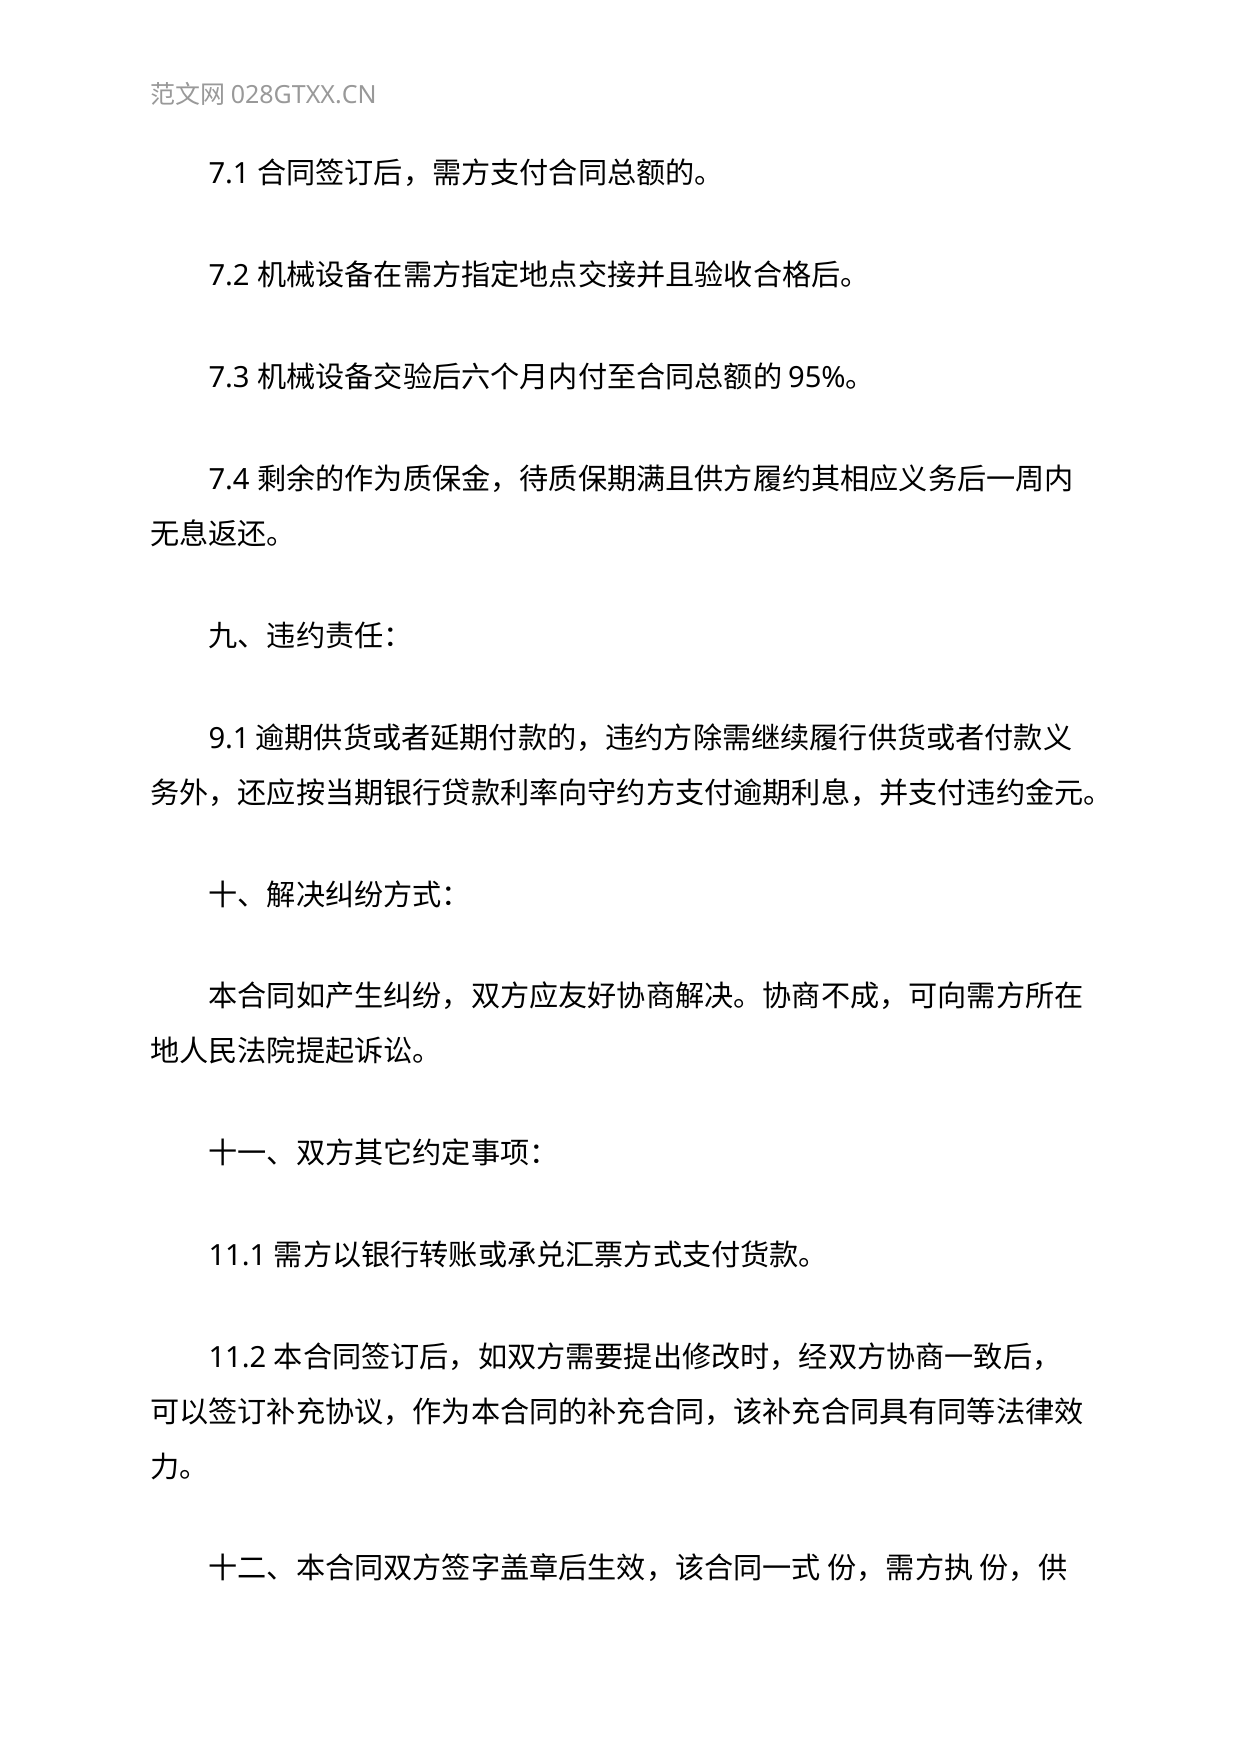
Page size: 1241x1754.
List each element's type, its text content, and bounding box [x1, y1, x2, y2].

text 本合同如产生纠纷，双方应友好协商解决。协商不成，可向需方所在地人民法院提起诉讼。 [150, 973, 1090, 1070]
text 十一、双方其它约定事项： [150, 1130, 1090, 1172]
text 9.1逾期供货或者延期付款的，违约方除需继续履行供货或者付款义务外，还应按当期银行贷款利率向守约方支付逾期利息，并支付违约金元。 [150, 714, 1090, 812]
text 九、违约责任： [150, 613, 1090, 655]
text 7.1 合同签订后，需方支付合同总额的。 [150, 150, 1090, 192]
text 11.2 本合同签订后，如双方需要提出修改时，经双方协商一致后，可以签订补充协议，作为本合同的补充合同，该补充合同具有同等法律效力。 [150, 1333, 1090, 1486]
text 7.3 机械设备交验后六个月内付至合同总额的95%。 [150, 354, 1090, 396]
text 7.2 机械设备在需方指定地点交接并且验收合格后。 [150, 252, 1090, 294]
text 十、解决纠纷方式： [150, 871, 1090, 913]
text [150, 1545, 1090, 1587]
text 7.4 剩余的作为质保金，待质保期满且供方履约其相应义务后一周内无息返还。 [150, 456, 1090, 553]
text 11.1 需方以银行转账或承兑汇票方式支付货款。 [150, 1231, 1090, 1274]
